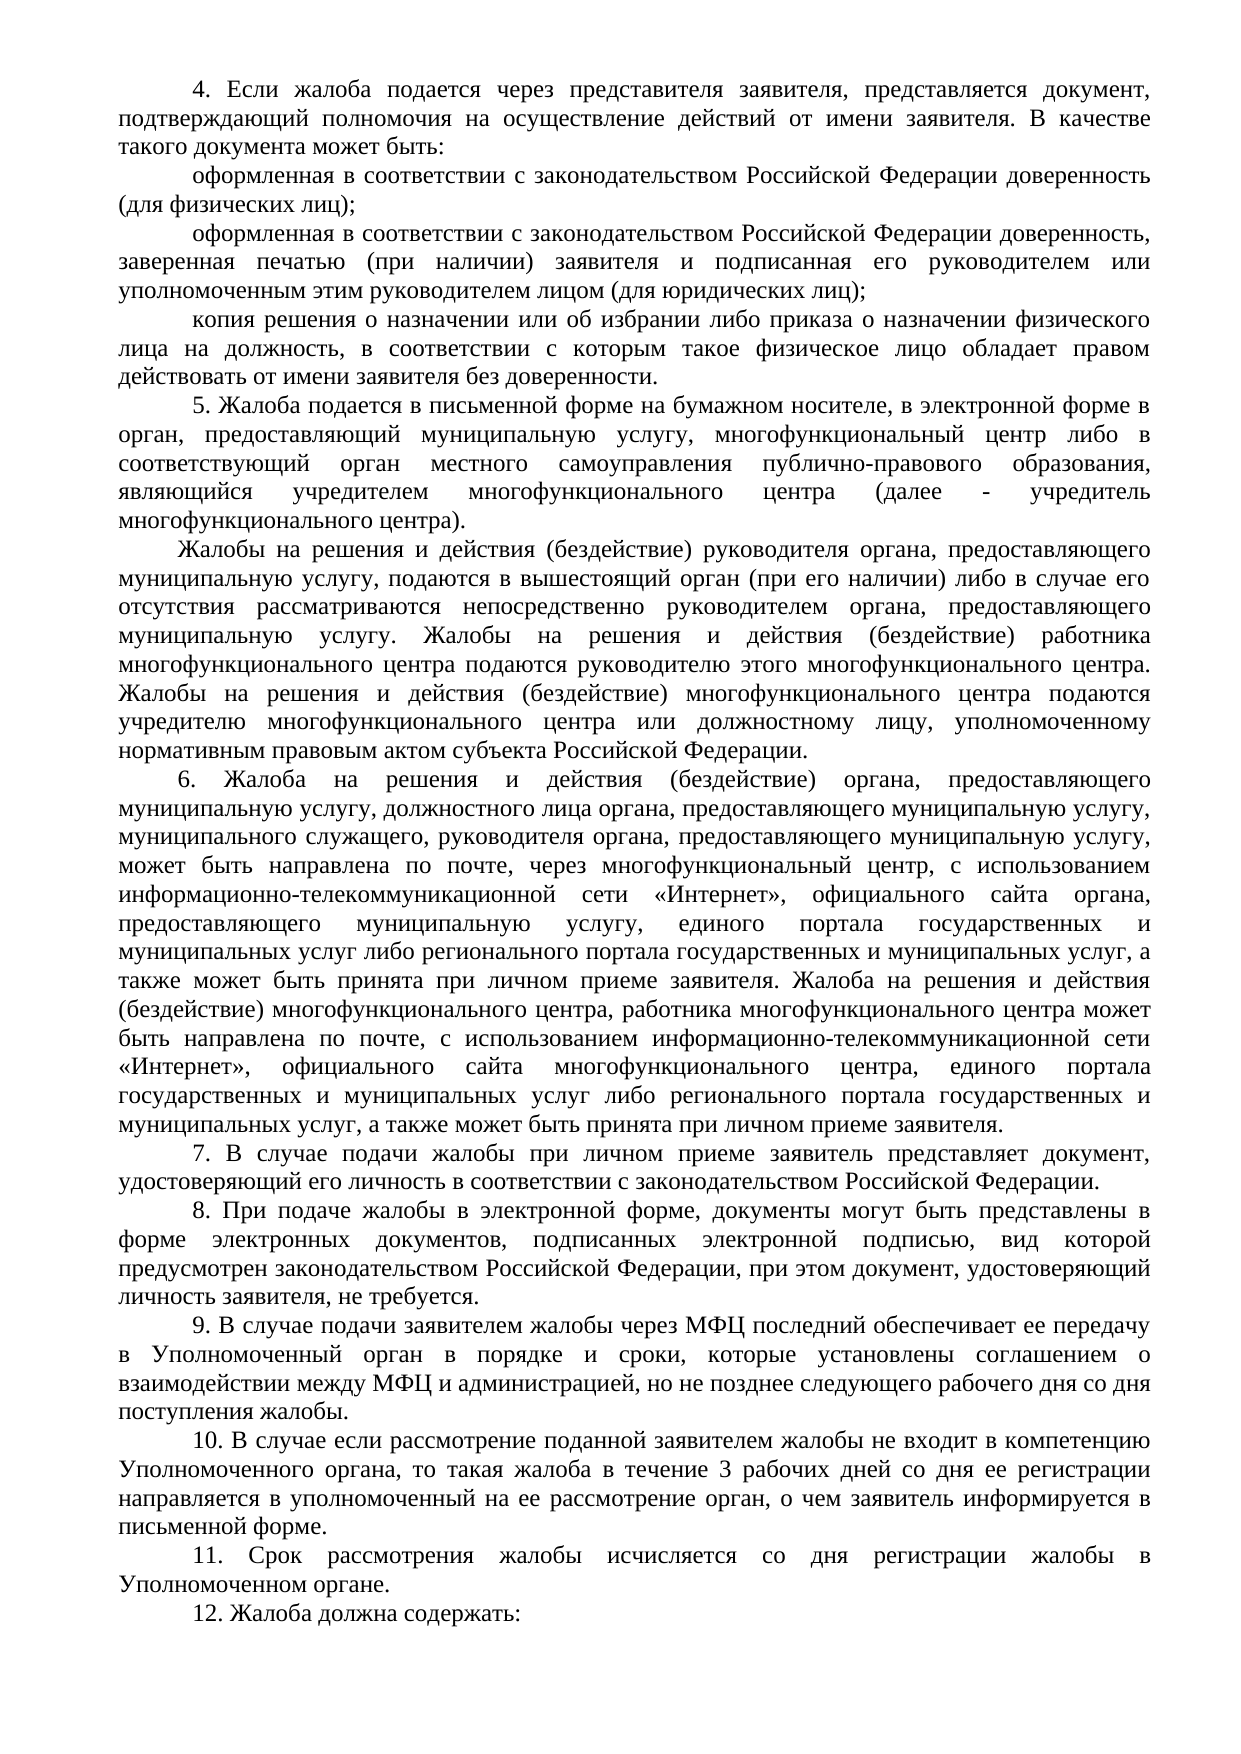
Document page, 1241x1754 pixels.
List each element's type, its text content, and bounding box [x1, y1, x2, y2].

text 7. В случае подачи жалобы при личном приеме заявитель представляет документ, удостоверяющий его личность в соответствии с законодательством Российской Федерации. [118, 1138, 1152, 1195]
text 10. В случае если рассмотрение поданной заявителем жалобы не входит в компетенцию Уполномоченного органа, то такая жалоба в течение 3 рабочих дней со дня ее регистрации направляется в уполномоченный на ее рассмотрение орган, о чем заявитель информируется в письменной форме. [118, 1425, 1152, 1540]
text 12. Жалоба должна содержать: [118, 1598, 1152, 1626]
text 9. В случае подачи заявителем жалобы через МФЦ последний обеспечивает ее передачу в Уполномоченный орган в порядке и сроки, которые установлены соглашением о взаимодействии между МФЦ и администрацией, но не позднее следующего рабочего дня со дня поступления жалобы. [118, 1310, 1152, 1425]
text оформленная в соответствии с законодательством Российской Федерации доверенность, заверенная печатью (при наличии) заявителя и подписанная его руководителем или уполномоченным этим руководителем лицом (для юридических лиц); [118, 218, 1152, 304]
text 11. Срок рассмотрения жалобы исчисляется со дня регистрации жалобы в Уполномоченном органе. [118, 1540, 1152, 1598]
text оформленная в соответствии с законодательством Российской Федерации доверенность (для физических лиц); [118, 160, 1152, 218]
text копия решения о назначении или об избрании либо приказа о назначении физического лица на должность, в соответствии с которым такое физическое лицо обладает правом действовать от имени заявителя без доверенности. [118, 304, 1152, 390]
text 8. При подаче жалобы в электронной форме, документы могут быть представлены в форме электронных документов, подписанных электронной подписью, вид которой предусмотрен законодательством Российской Федерации, при этом документ, удостоверяющий личность заявителя, не требуется. [118, 1195, 1152, 1310]
text 4. Если жалоба подается через представителя заявителя, представляется документ, подтверждающий полномочия на осуществление действий от имени заявителя. В качестве такого документа может быть: [118, 74, 1152, 160]
text 6. Жалоба на решения и действия (бездействие) органа, предоставляющего муниципальную услугу, должностного лица органа, предоставляющего муниципальную услугу, муниципального служащего, руководителя органа, предоставляющего муниципальную услугу, может быть направлена по почте, через многофункциональный центр, с использованием информационно-телекоммуникационной сети «Интернет», официального сайта органа, предоставляющего муниципальную услугу, единого портала государственных и муниципальных услуг либо регионального портала государственных и муниципальных услуг, а также может быть принята при личном приеме заявителя. Жалоба на решения и действия (бездействие) многофункционального центра, работника многофункционального центра может быть направлена по почте, с использованием информационно-телекоммуникационной сети «Интернет», официального сайта многофункционального центра, единого портала государственных и муниципальных услуг либо регионального портала государственных и муниципальных услуг, а также может быть принята при личном приеме заявителя. [118, 764, 1152, 1138]
text Жалобы на решения и действия (бездействие) руководителя органа, предоставляющего муниципальную услугу, подаются в вышестоящий орган (при его наличии) либо в случае его отсутствия рассматриваются непосредственно руководителем органа, предоставляющего муниципальную услугу. Жалобы на решения и действия (бездействие) работника многофункционального центра подаются руководителю этого многофункционального центра. Жалобы на решения и действия (бездействие) многофункционального центра подаются учредителю многофункционального центра или должностному лицу, уполномоченному нормативным правовым актом субъекта Российской Федерации. [118, 534, 1152, 764]
text 5. Жалоба подается в письменной форме на бумажном носителе, в электронной форме в орган, предоставляющий муниципальную услугу, многофункциональный центр либо в соответствующий орган местного самоуправления публично-правового образования, являющийся учредителем многофункционального центра (далее - учредитель многофункционального центра). [118, 390, 1152, 534]
